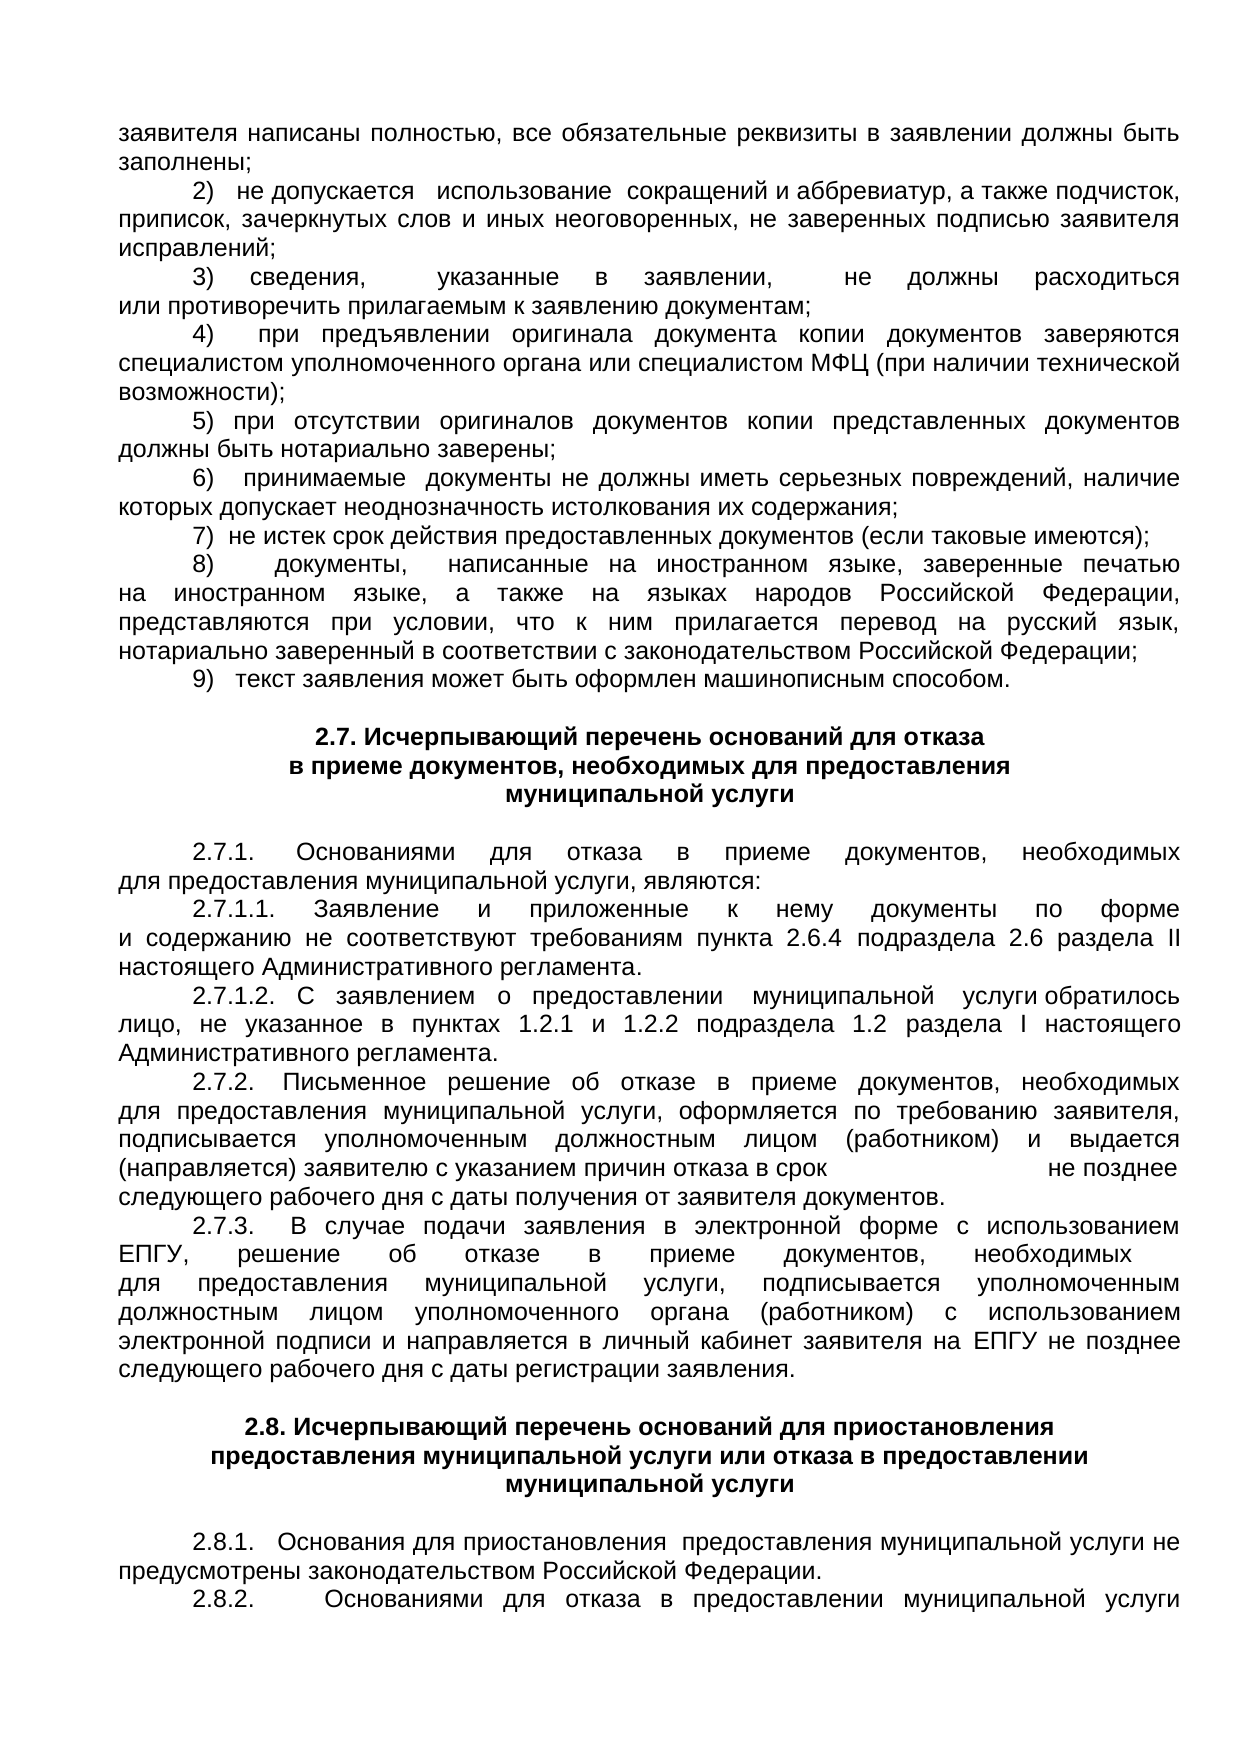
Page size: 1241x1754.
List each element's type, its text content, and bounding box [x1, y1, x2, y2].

text 2.8. Исчерпывающий перечень оснований для приостановления предоставления муниципальной услуги или отказа в предоставлении [118, 1412, 1181, 1469]
text муниципальной услуги [118, 779, 1181, 808]
text 6) принимаемые документы не должны иметь серьезных повреждений, наличие которых допускает неоднозначность истолкования их содержания; [118, 463, 1181, 521]
text 2.7.1.1. Заявление и приложенные к нему документы по форме и содержанию не соответствуют требованиям пункта 2.6.4 подраздела 2.6 раздела II настоящего Административного регламента. [118, 894, 1181, 981]
text 2.7.2. Письменное решение об отказе в приеме документов, необходимых для предоставления муниципальной услуги, оформляется по требованию заявителя, подписывается уполномоченным должностным лицом (работником) и выдается (направляется) заявителю с указанием причин отказа в срок не позднее следующего рабочего дня с даты получения от заявителя документов. [118, 1067, 1181, 1211]
text 8) документы, написанные на иностранном языке, заверенные печатью на иностранном языке, а также на языках народов Российской Федерации, представляются при условии, что к ним прилагается перевод на русский язык, нотариально заверенный в соответствии с законодательством Российской Федерации; [118, 549, 1181, 664]
text муниципальной услуги [118, 1469, 1181, 1498]
text 2.8.1. Основания для приостановления предоставления муниципальной услуги не предусмотрены законодательством Российской Федерации. [118, 1527, 1181, 1584]
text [118, 1584, 1181, 1613]
text 7) не истек срок действия предоставленных документов (если таковые имеются); [118, 521, 1181, 549]
text 4) при предъявлении оригинала документа копии документов заверяются специалистом уполномоченного органа или специалистом МФЦ (при наличии технической возможности); [118, 319, 1181, 406]
text 5) при отсутствии оригиналов документов копии представленных документов должны быть нотариально заверены; [118, 406, 1181, 463]
text 2) не допускается использование сокращений и аббревиатур, а также подчисток, приписок, зачеркнутых слов и иных неоговоренных, не заверенных подписью заявителя исправлений; [118, 176, 1181, 262]
text 2.7.1.2. С заявлением о предоставлении муниципальной услуги обратилось лицо, не указанное в пунктах 1.2.1 и 1.2.2 подраздела 1.2 раздела I настоящего Административного регламента. [118, 981, 1181, 1067]
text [118, 118, 1181, 176]
text 9) текст заявления может быть оформлен машинописным способом. [118, 664, 1181, 693]
text 2.7.1. Основаниями для отказа в приеме документов, необходимых для предоставления муниципальной услуги, являются: [118, 837, 1181, 894]
text 3) сведения, указанные в заявлении, не должны расходиться или противоречить прилагаемым к заявлению документам; [118, 262, 1181, 319]
text 2.7.3. В случае подачи заявления в электронной форме с использованием ЕПГУ, решение об отказе в приеме документов, необходимых для предоставления муниципальной услуги, подписывается уполномоченным должностным лицом уполномоченного органа (работником) с использованием электронной подписи и направляется в личный кабинет заявителя на ЕПГУ не позднее следующего рабочего дня с даты регистрации заявления. [118, 1211, 1181, 1383]
text 2.7. Исчерпывающий перечень оснований для отказа в приеме документов, необходимых для предоставления [118, 722, 1181, 779]
